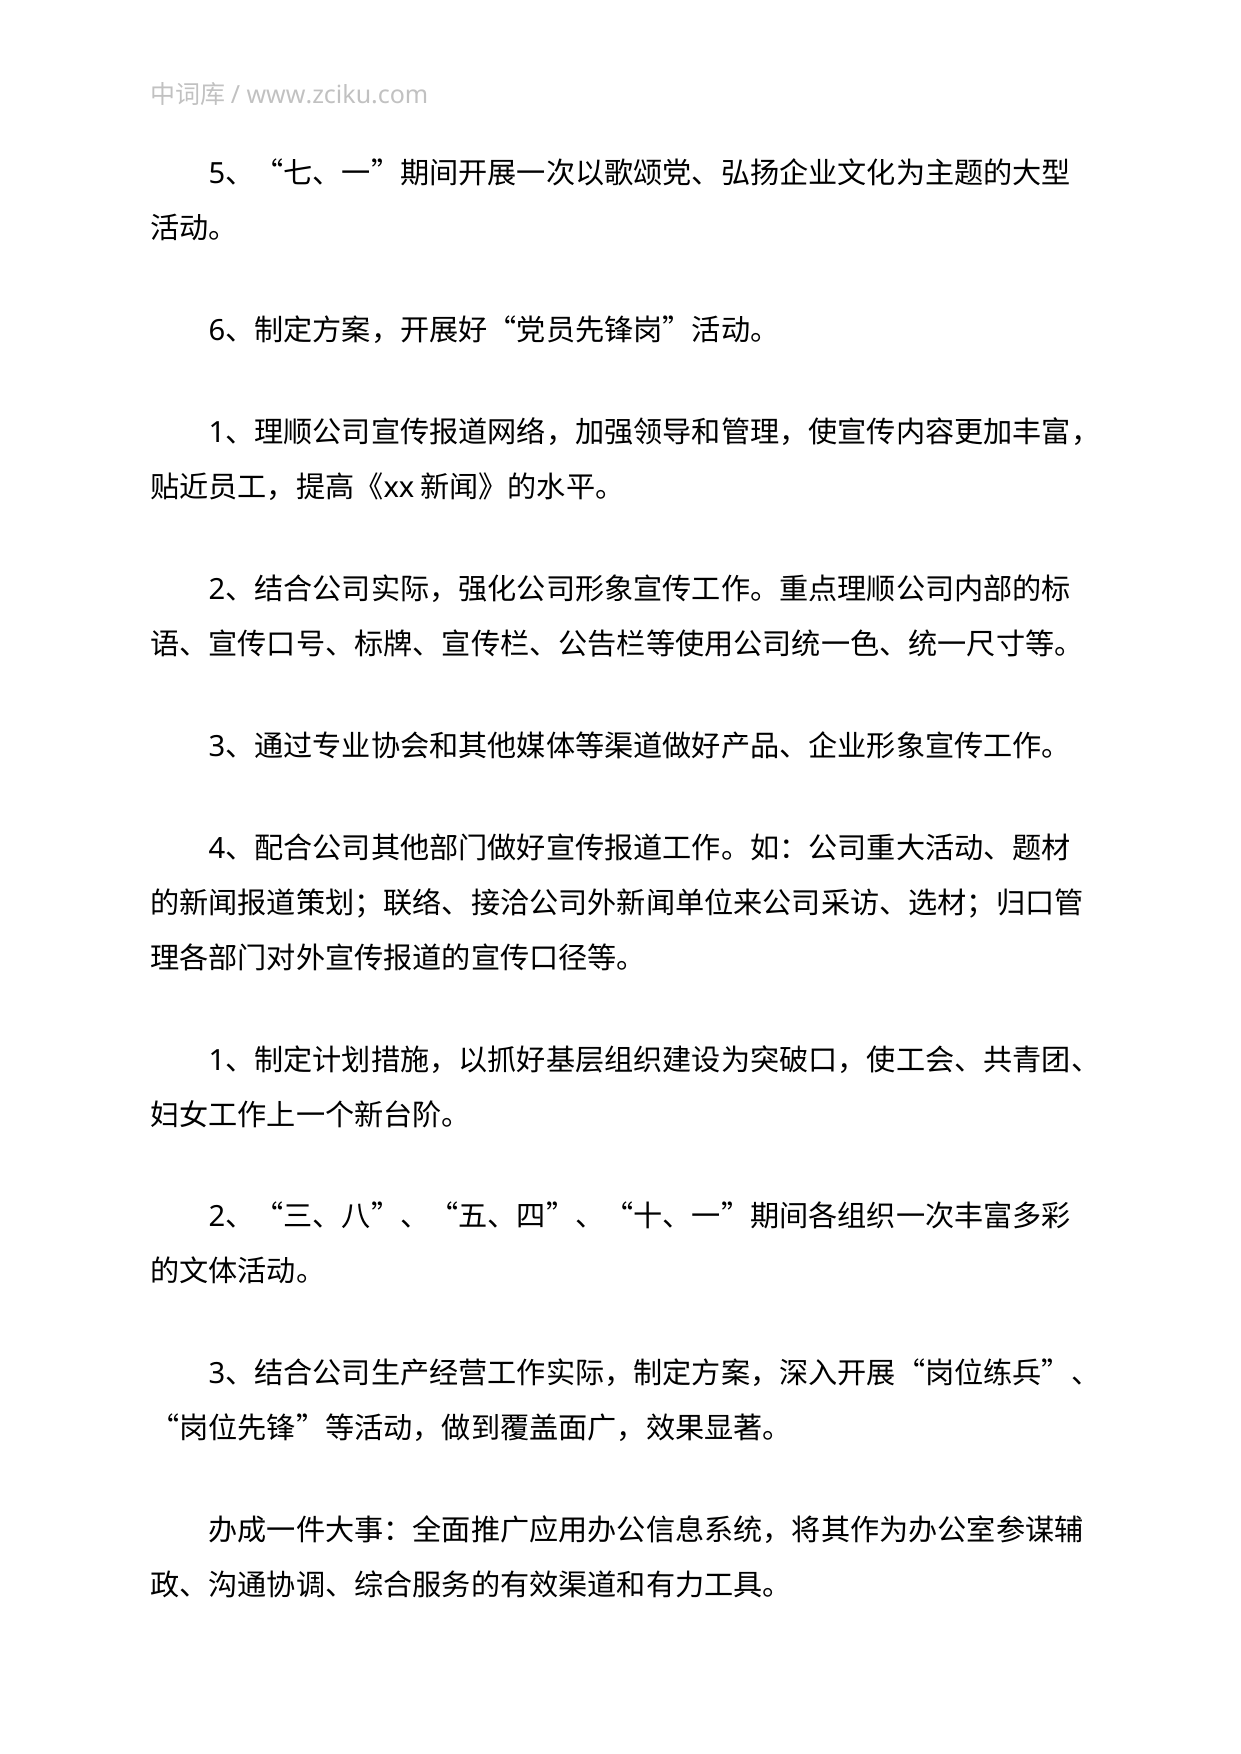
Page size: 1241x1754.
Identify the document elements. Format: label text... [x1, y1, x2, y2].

text 办成一件大事：全面推广应用办公信息系统，将其作为办公室参谋辅政、沟通协调、综合服务的有效渠道和有力工具。 [150, 1506, 1090, 1604]
text 1、理顺公司宣传报道网络，加强领导和管理，使宣传内容更加丰富，贴近员工，提高《xx新闻》的水平。 [150, 409, 1090, 506]
text 3、通过专业协会和其他媒体等渠道做好产品、企业形象宣传工作。 [150, 722, 1090, 765]
text 4、配合公司其他部门做好宣传报道工作。如：公司重大活动、题材的新闻报道策划；联络、接洽公司外新闻单位来公司采访、选材；归口管理各部门对外宣传报道的宣传口径等。 [150, 824, 1090, 977]
text 5、“七、一”期间开展一次以歌颂党、弘扬企业文化为主题的大型活动。 [150, 150, 1090, 247]
text 1、制定计划措施，以抓好基层组织建设为突破口，使工会、共青团、妇女工作上一个新台阶。 [150, 1036, 1090, 1133]
text 6、制定方案，开展好“党员先锋岗”活动。 [150, 307, 1090, 349]
text 3、结合公司生产经营工作实际，制定方案，深入开展“岗位练兵”、“岗位先锋”等活动，做到覆盖面广，效果显著。 [150, 1350, 1090, 1447]
text 2、结合公司实际，强化公司形象宣传工作。重点理顺公司内部的标语、宣传口号、标牌、宣传栏、公告栏等使用公司统一色、统一尺寸等。 [150, 566, 1090, 663]
text 2、“三、八”、“五、四”、“十、一”期间各组织一次丰富多彩的文体活动。 [150, 1193, 1090, 1290]
